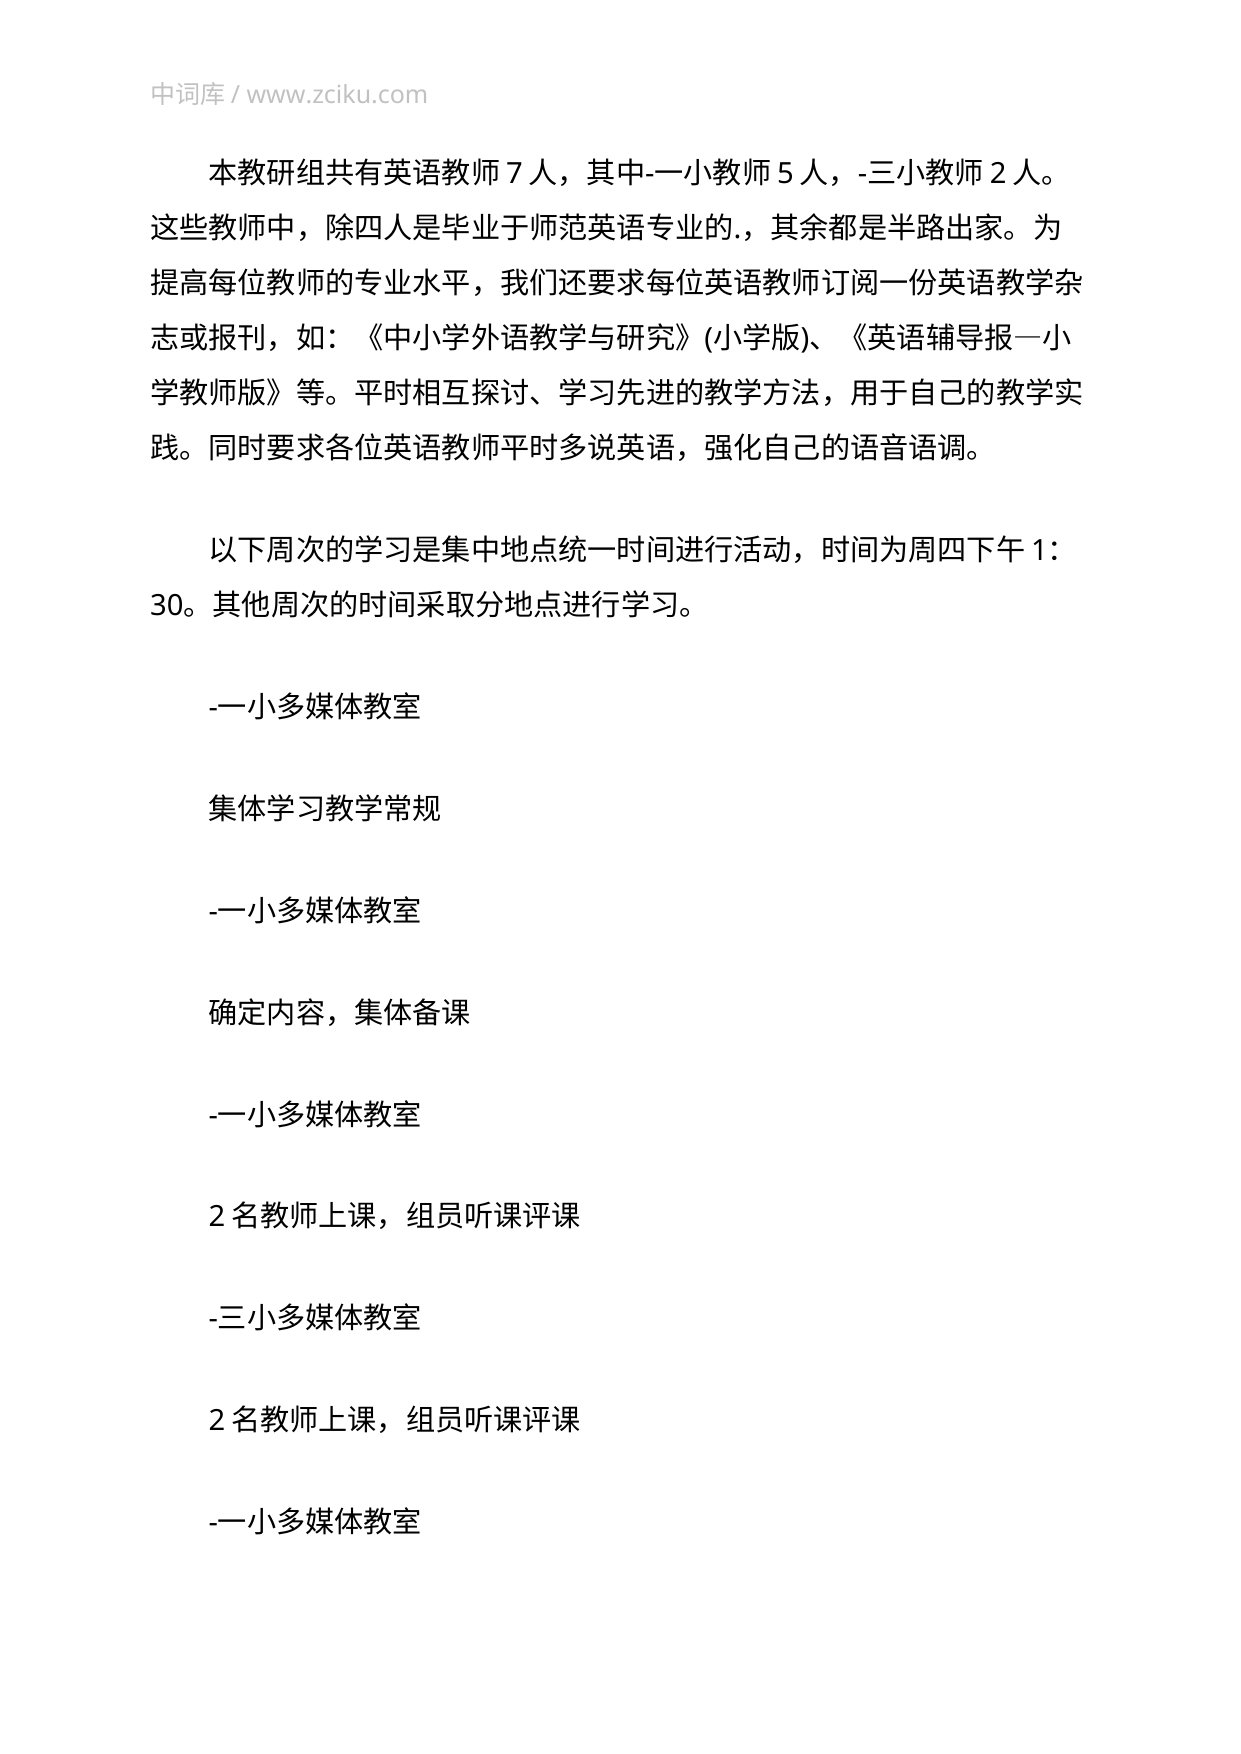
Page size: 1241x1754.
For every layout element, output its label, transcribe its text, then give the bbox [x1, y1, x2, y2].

text 本教研组共有英语教师7人，其中-一小教师5人，-三小教师2人。这些教师中，除四人是毕业于师范英语专业的.，其余都是半路出家。为提高每位教师的专业水平，我们还要求每位英语教师订阅一份英语教学杂志或报刊，如：《中小学外语教学与研究》(小学版)、《英语辅导报—小学教师版》等。平时相互探讨、学习先进的教学方法，用于自己的教学实践。同时要求各位英语教师平时多说英语，强化自己的语音语调。 [150, 150, 1090, 467]
text 确定内容，集体备课 [150, 989, 1090, 1032]
text -一小多媒体教室 [150, 887, 1090, 930]
text -一小多媒体教室 [150, 1091, 1090, 1133]
text 2名教师上课，组员听课评课 [150, 1193, 1090, 1235]
text -一小多媒体教室 [150, 683, 1090, 726]
text 2名教师上课，组员听课评课 [150, 1397, 1090, 1439]
text -三小多媒体教室 [150, 1295, 1090, 1337]
text -一小多媒体教室 [150, 1499, 1090, 1541]
text 集体学习教学常规 [150, 786, 1090, 828]
text 以下周次的学习是集中地点统一时间进行活动，时间为周四下午1：30。其他周次的时间采取分地点进行学习。 [150, 527, 1090, 624]
